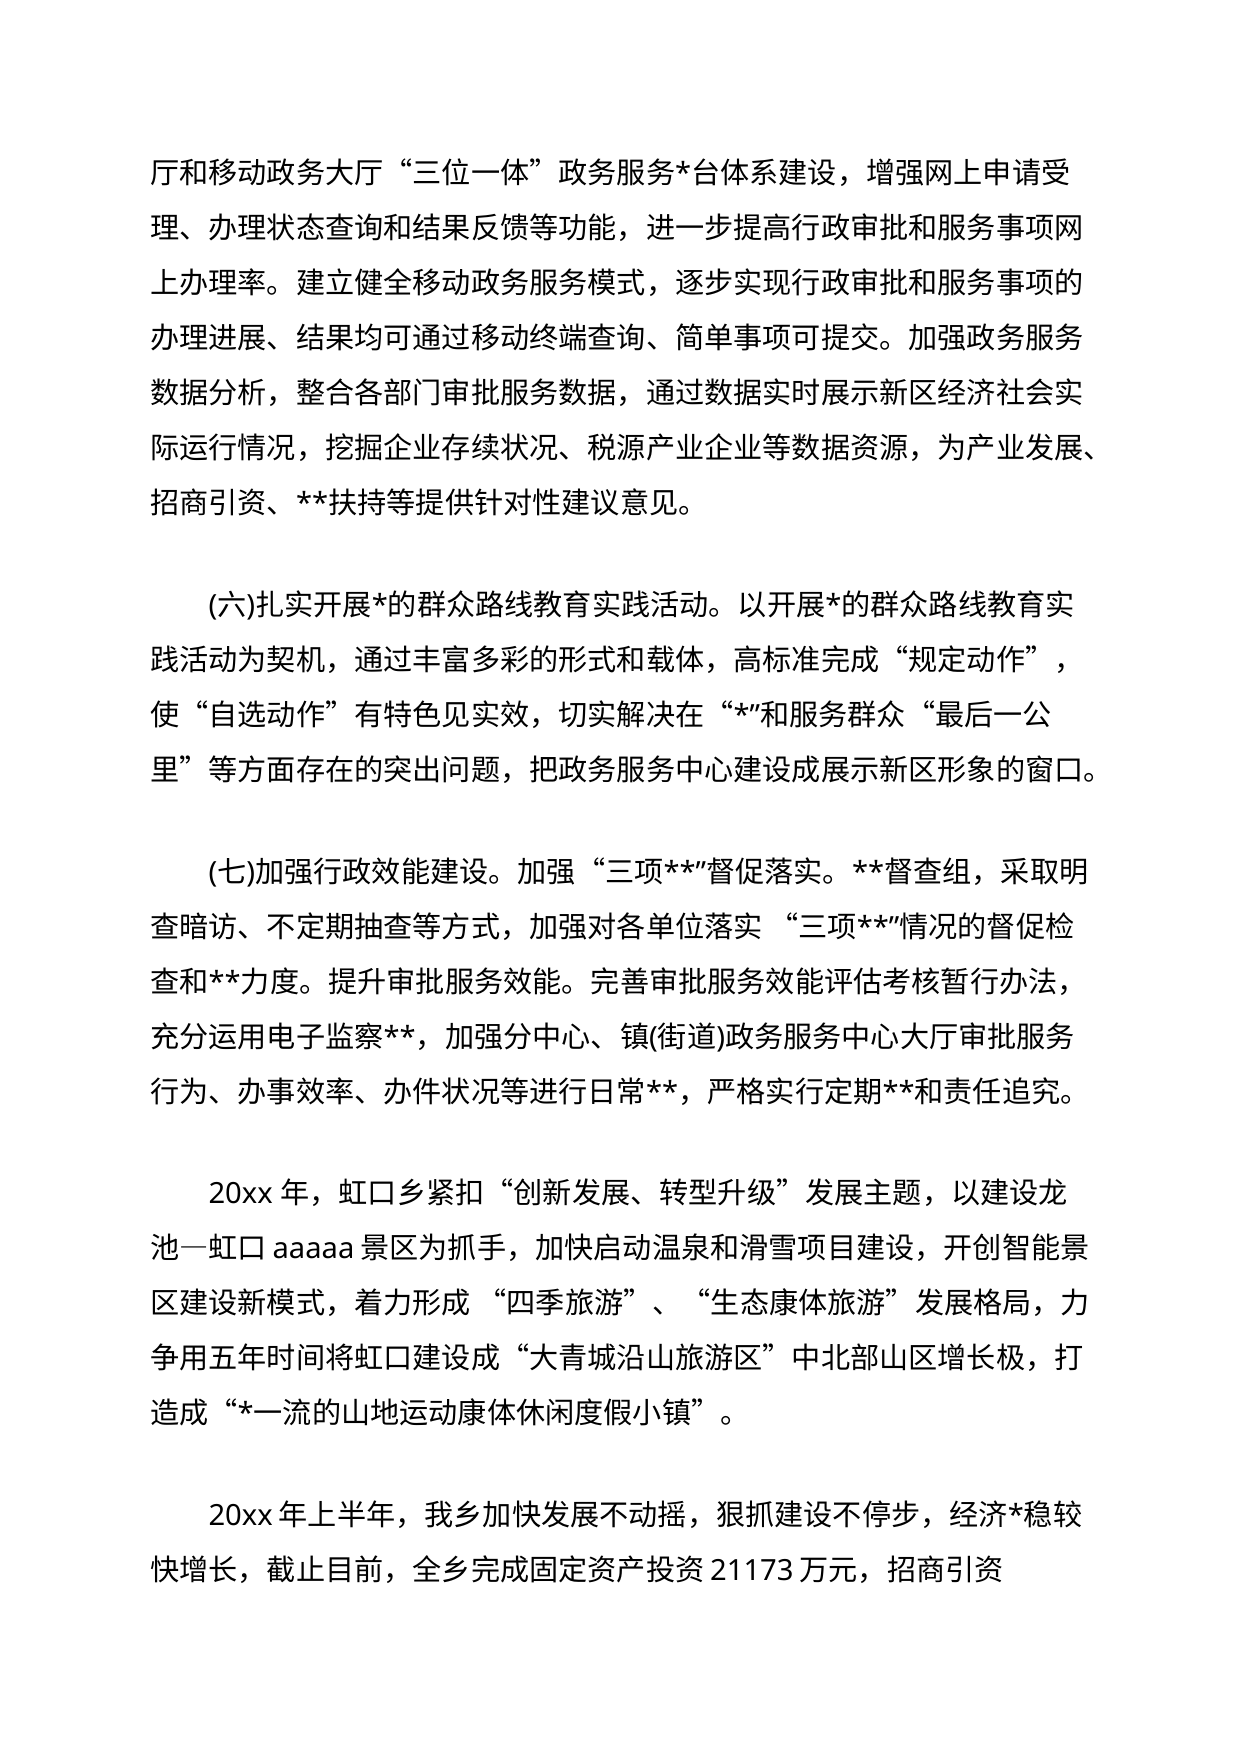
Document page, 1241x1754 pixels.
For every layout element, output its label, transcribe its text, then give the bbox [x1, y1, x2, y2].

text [150, 150, 1090, 522]
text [150, 1492, 1090, 1589]
text (七)加强行政效能建设。加强“三项**”督促落实。**督查组，采取明查暗访、不定期抽查等方式，加强对各单位落实 “三项**”情况的督促检查和**力度。提升审批服务效能。完善审批服务效能评估考核暂行办法，充分运用电子监察**，加强分中心、镇(街道)政务服务中心大厅审批服务行为、办事效率、办件状况等进行日常**，严格实行定期**和责任追究。 [150, 848, 1090, 1111]
text (六)扎实开展*的群众路线教育实践活动。以开展*的群众路线教育实践活动为契机，通过丰富多彩的形式和载体，高标准完成“规定动作”，使“自选动作”有特色见实效，切实解决在“*”和服务群众“最后一公里”等方面存在的突出问题，把政务服务中心建设成展示新区形象的窗口。 [150, 581, 1090, 789]
text 20xx 年，虹口乡紧扣“创新发展、转型升级”发展主题，以建设龙池—虹口aaaaa景区为抓手，加快启动温泉和滑雪项目建设，开创智能景区建设新模式，着力形成 “四季旅游”、“生态康体旅游”发展格局，力争用五年时间将虹口建设成“大青城沿山旅游区”中北部山区增长极，打造成“*一流的山地运动康体休闲度假小镇”。 [150, 1170, 1090, 1432]
